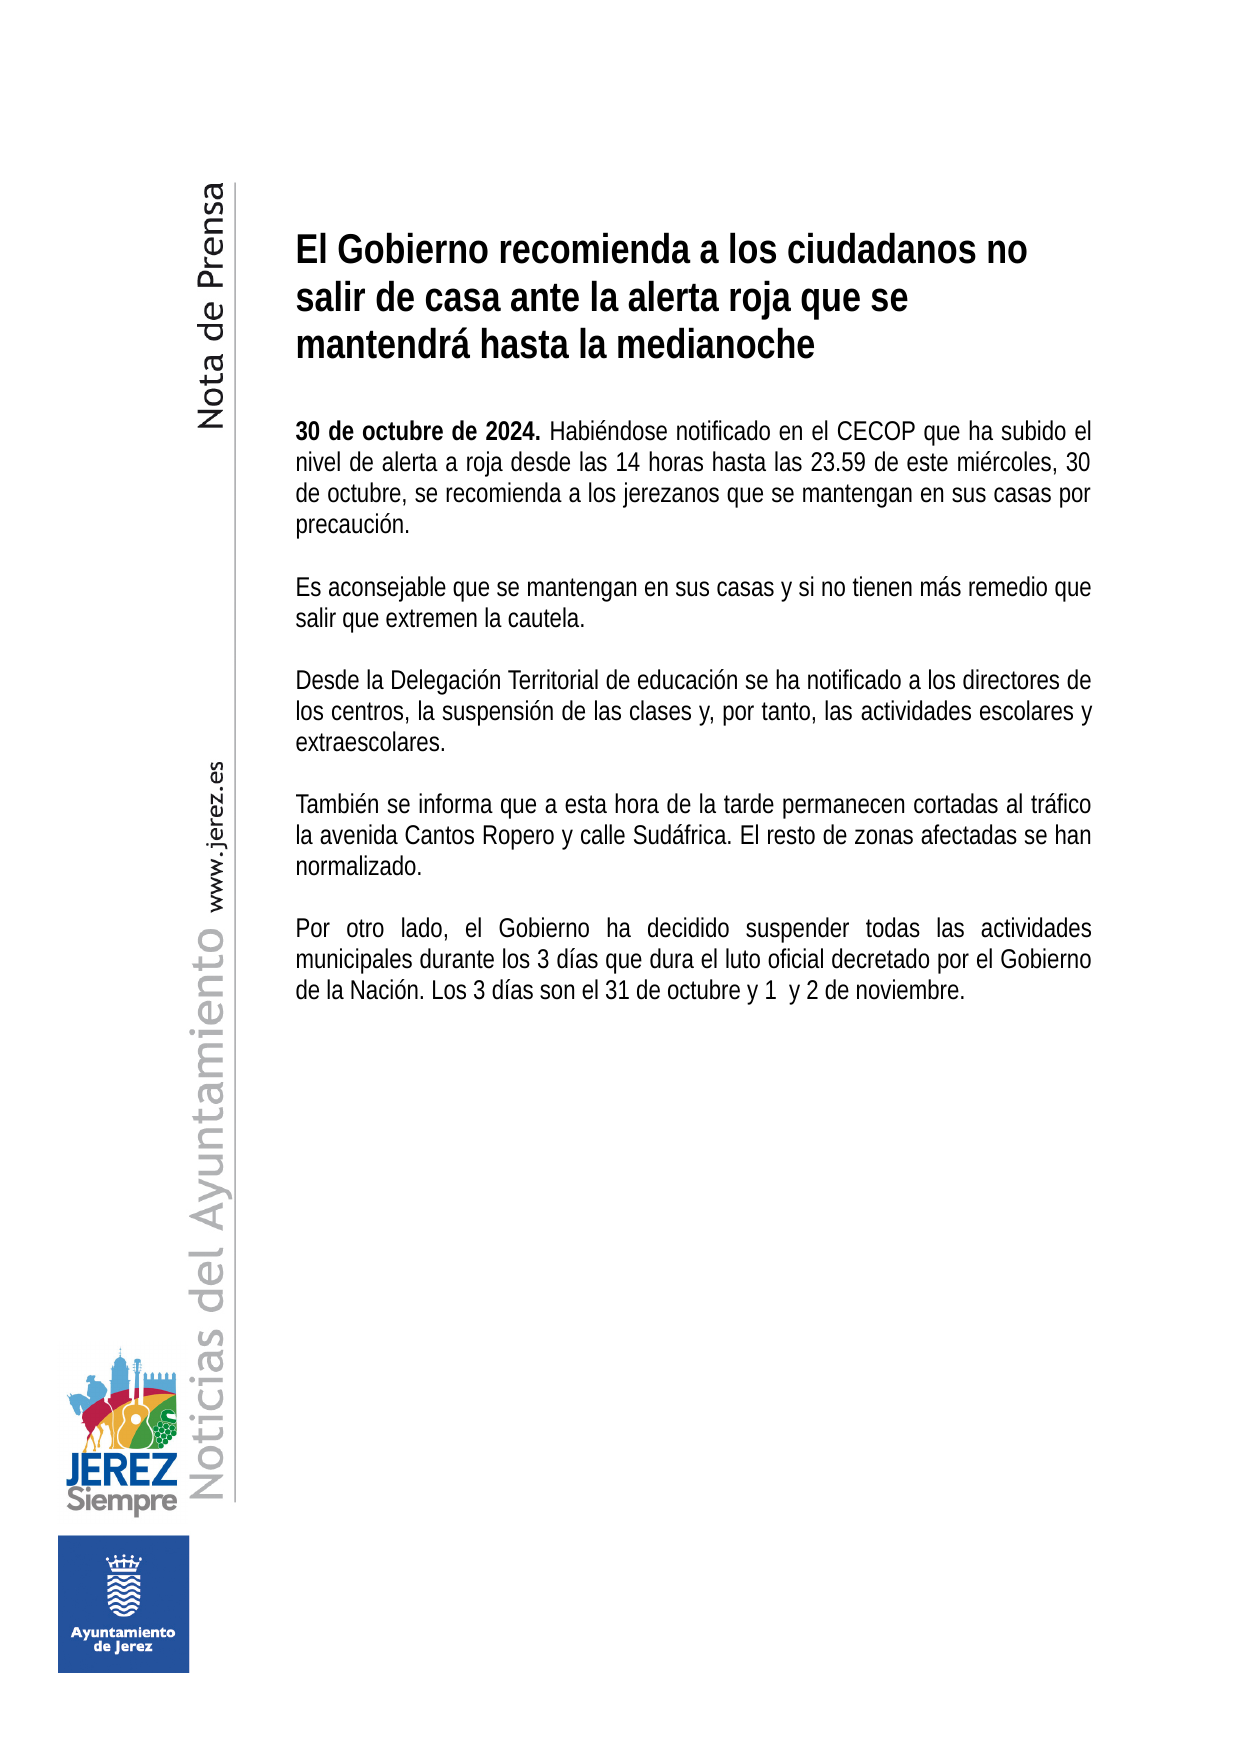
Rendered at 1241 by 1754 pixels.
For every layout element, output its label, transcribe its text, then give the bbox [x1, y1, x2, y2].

text También se informa que a esta hora de la tarde permanecen cortadas al tráfico la avenida Cantos Ropero y calle Sudáfrica. El resto de zonas afectadas se han normalizado. [295, 788, 1092, 881]
picture [57, 181, 236, 1673]
text El Gobierno recomienda a los ciudadanos no salir de casa ante la alerta roja que se mantendrá hasta la medianoche [295, 224, 1092, 368]
text 30 de octubre de 2024. Habiéndose notificado en el CECOP que ha subido el nivel de alerta a roja desde las 14 horas hasta las 23.59 de este miércoles, 30 de octubre, se recomienda a los jerezanos que se mantengan en sus casas por precaución. [295, 415, 1092, 539]
text Es aconsejable que se mantengan en sus casas y si no tienen más remedio que salir que extremen la cautela. [295, 571, 1092, 633]
text Por otro lado, el Gobierno ha decidido suspender todas las actividades municipales durante los 3 días que dura el luto oficial decretado por el Gobierno de la Nación. Los 3 días son el 31 de octubre y 1 y 2 de noviembre. [295, 912, 1092, 1005]
text Desde la Delegación Territorial de educación se ha notificado a los directores de los centros, la suspensión de las clases y, por tanto, las actividades escolares y extraescolares. [295, 664, 1092, 757]
